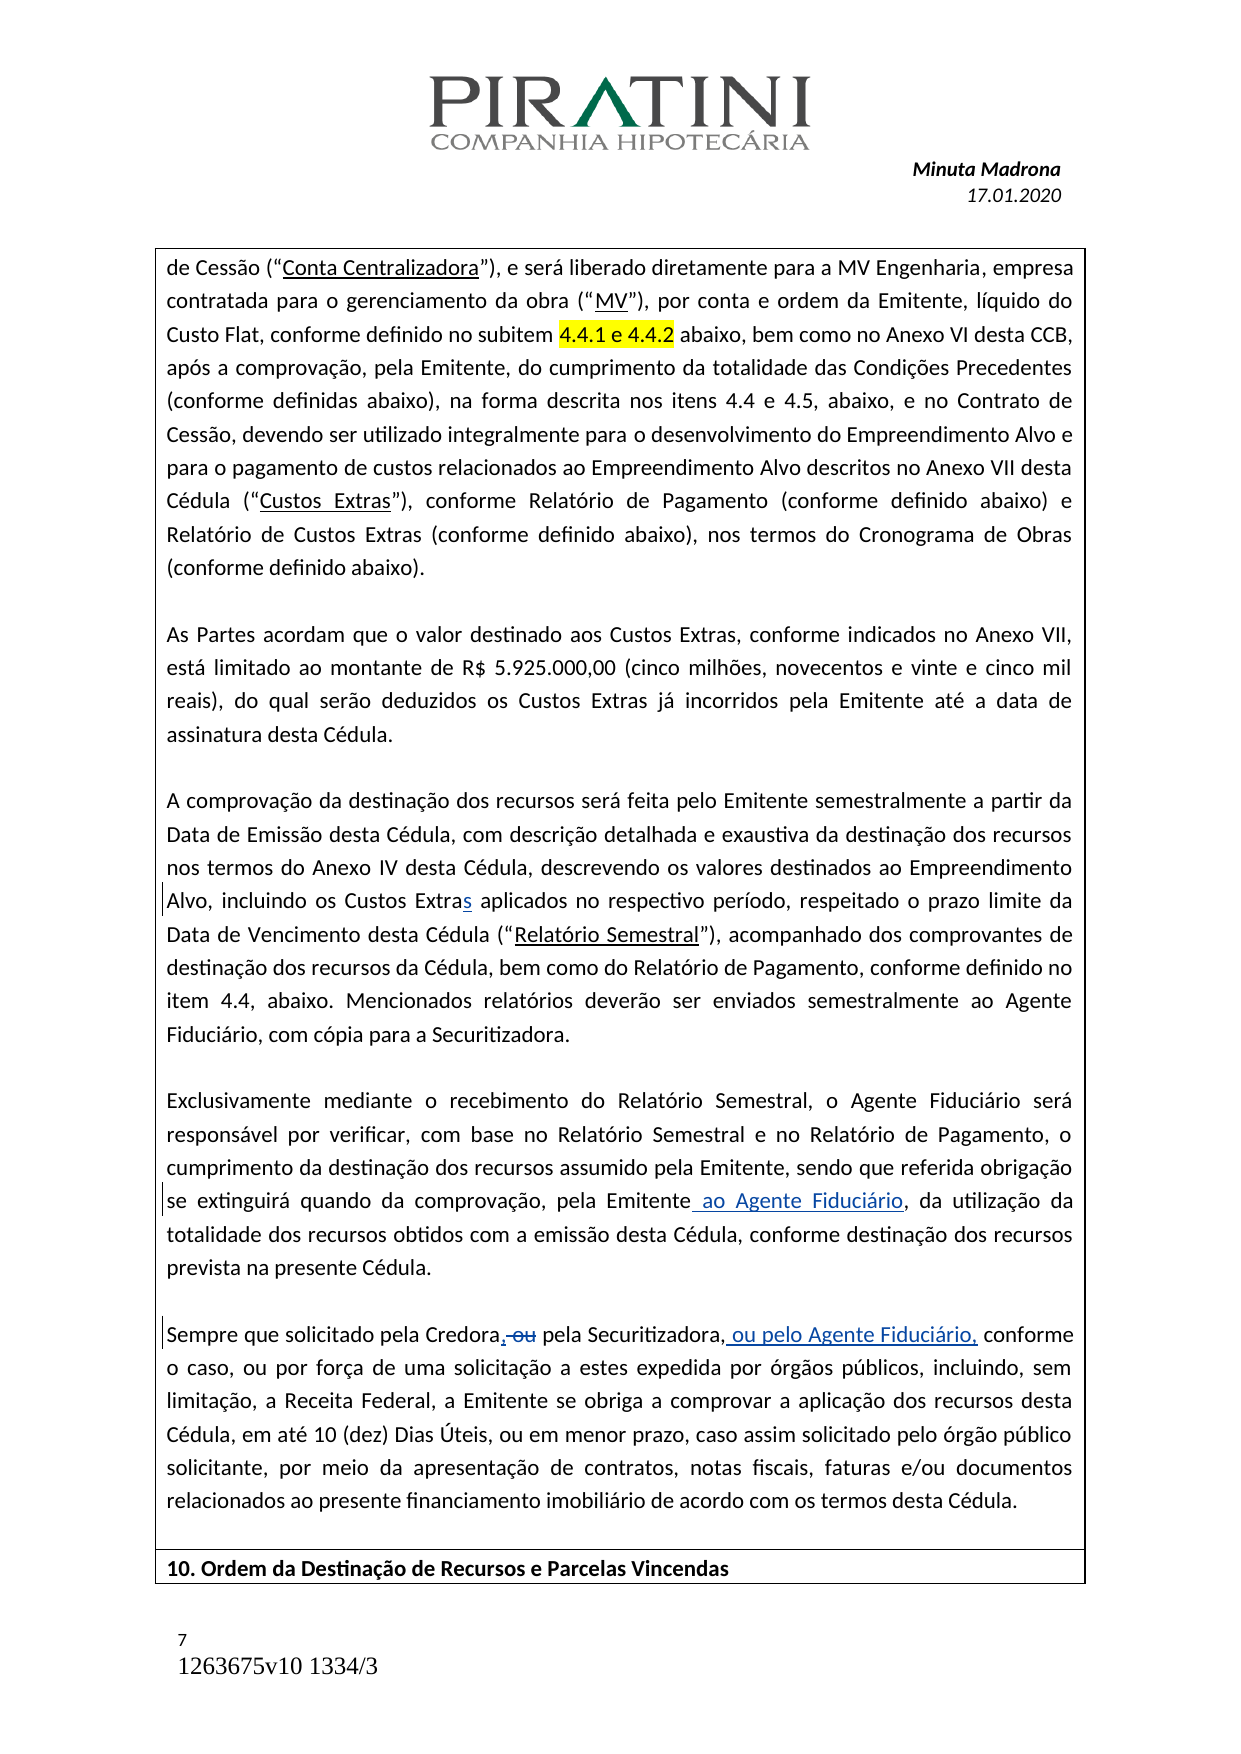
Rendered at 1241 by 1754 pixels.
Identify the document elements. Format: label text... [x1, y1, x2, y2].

table_cell 10. Ordem da Destinação de Recursos e Parcelas Vincendas [156, 1550, 1084, 1583]
picture [425, 73, 815, 157]
